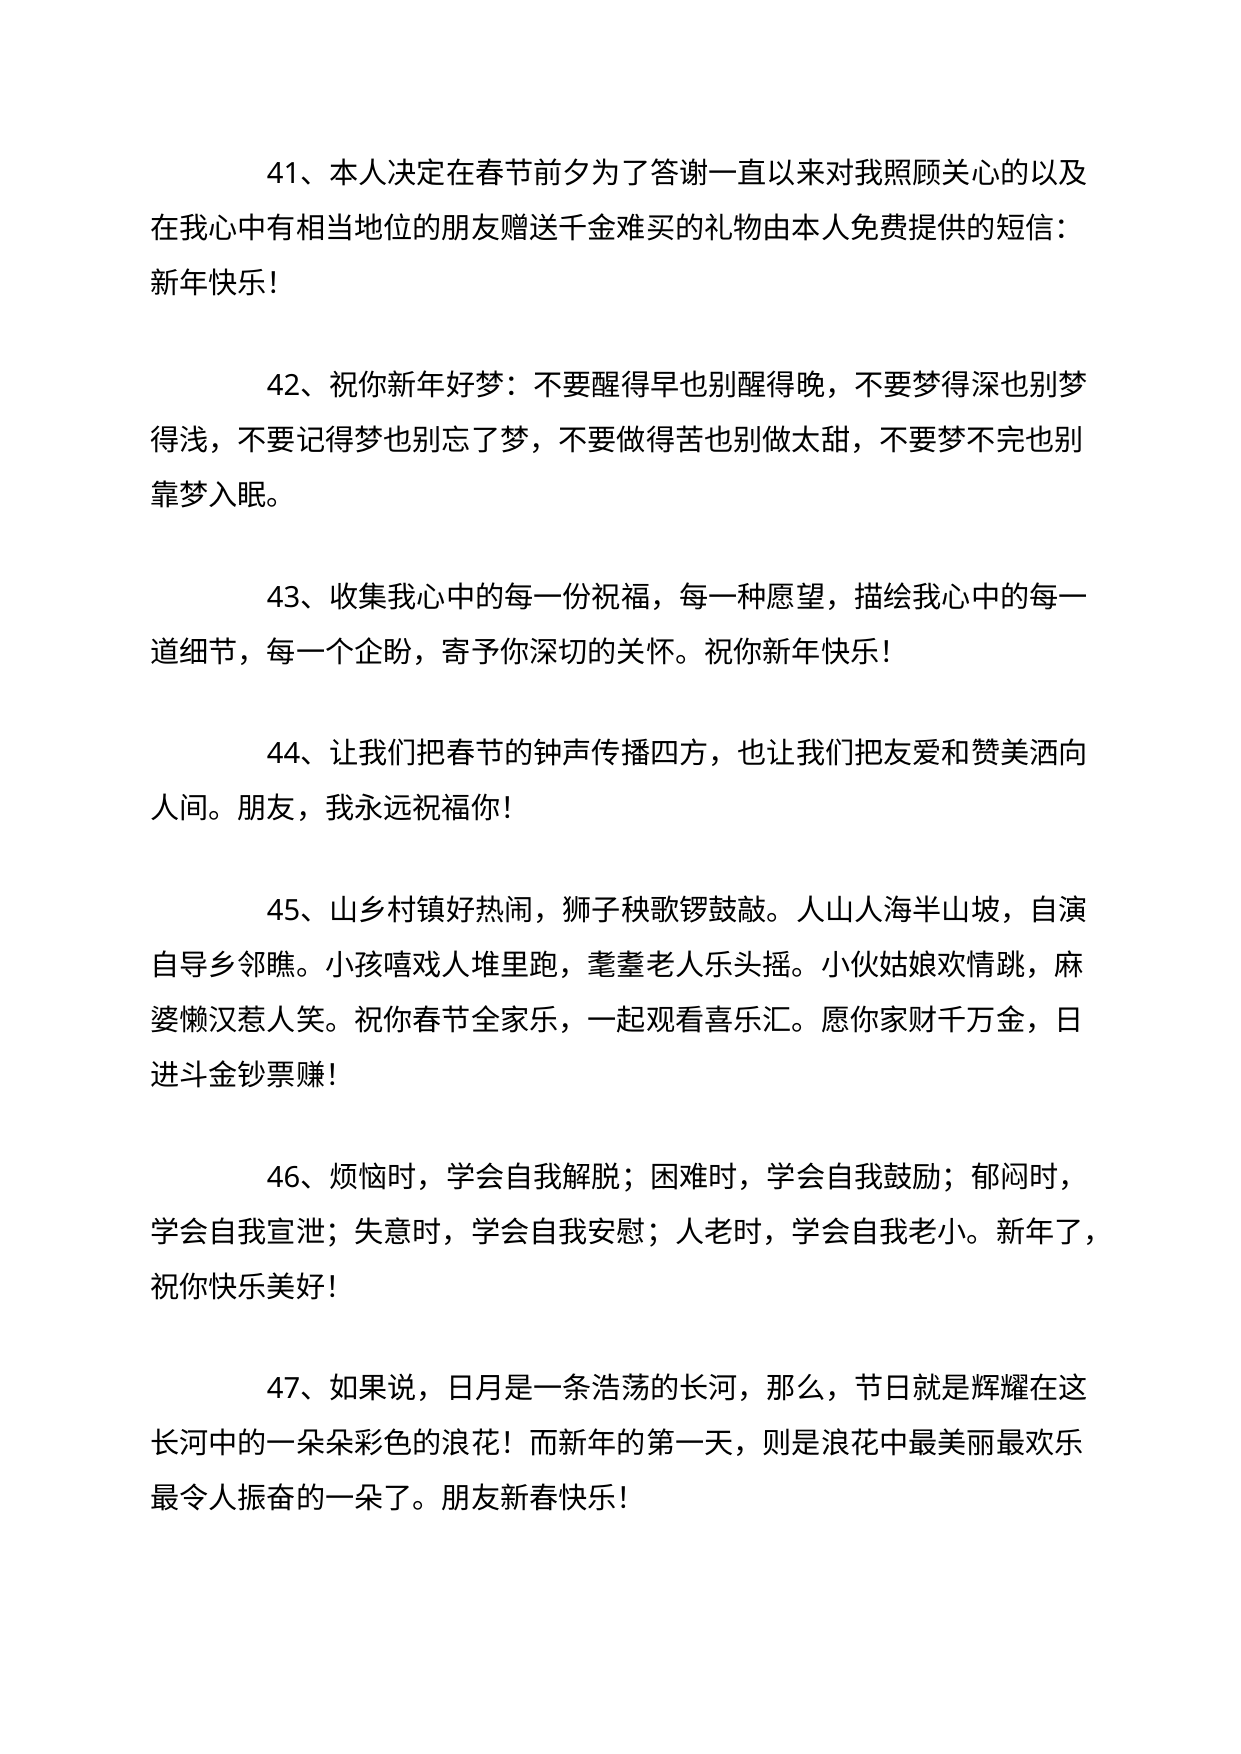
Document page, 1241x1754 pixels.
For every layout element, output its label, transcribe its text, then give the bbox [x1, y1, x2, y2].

text 47、如果说，日月是一条浩荡的长河，那么，节日就是辉耀在这长河中的一朵朵彩色的浪花！而新年的第一天，则是浪花中最美丽最欢乐最令人振奋的一朵了。朋友新春快乐！ [150, 1365, 1090, 1517]
text 43、收集我心中的每一份祝福，每一种愿望，描绘我心中的每一道细节，每一个企盼，寄予你深切的关怀。祝你新年快乐！ [150, 573, 1090, 671]
text 44、让我们把春节的钟声传播四方，也让我们把友爱和赞美洒向人间。朋友，我永远祝福你！ [150, 730, 1090, 827]
text 41、本人决定在春节前夕为了答谢一直以来对我照顾关心的以及在我心中有相当地位的朋友赠送千金难买的礼物由本人免费提供的短信：新年快乐！ [150, 150, 1090, 302]
text 45、山乡村镇好热闹，狮子秧歌锣鼓敲。人山人海半山坡，自演自导乡邻瞧。小孩嘻戏人堆里跑，耄耋老人乐头摇。小伙姑娘欢情跳，麻婆懒汉惹人笑。祝你春节全家乐，一起观看喜乐汇。愿你家财千万金，日进斗金钞票赚！ [150, 887, 1090, 1094]
text 46、烦恼时，学会自我解脱；困难时，学会自我鼓励；郁闷时，学会自我宣泄；失意时，学会自我安慰；人老时，学会自我老小。新年了，祝你快乐美好！ [150, 1153, 1090, 1306]
text 42、祝你新年好梦：不要醒得早也别醒得晚，不要梦得深也别梦得浅，不要记得梦也别忘了梦，不要做得苦也别做太甜，不要梦不完也别靠梦入眠。 [150, 362, 1090, 514]
